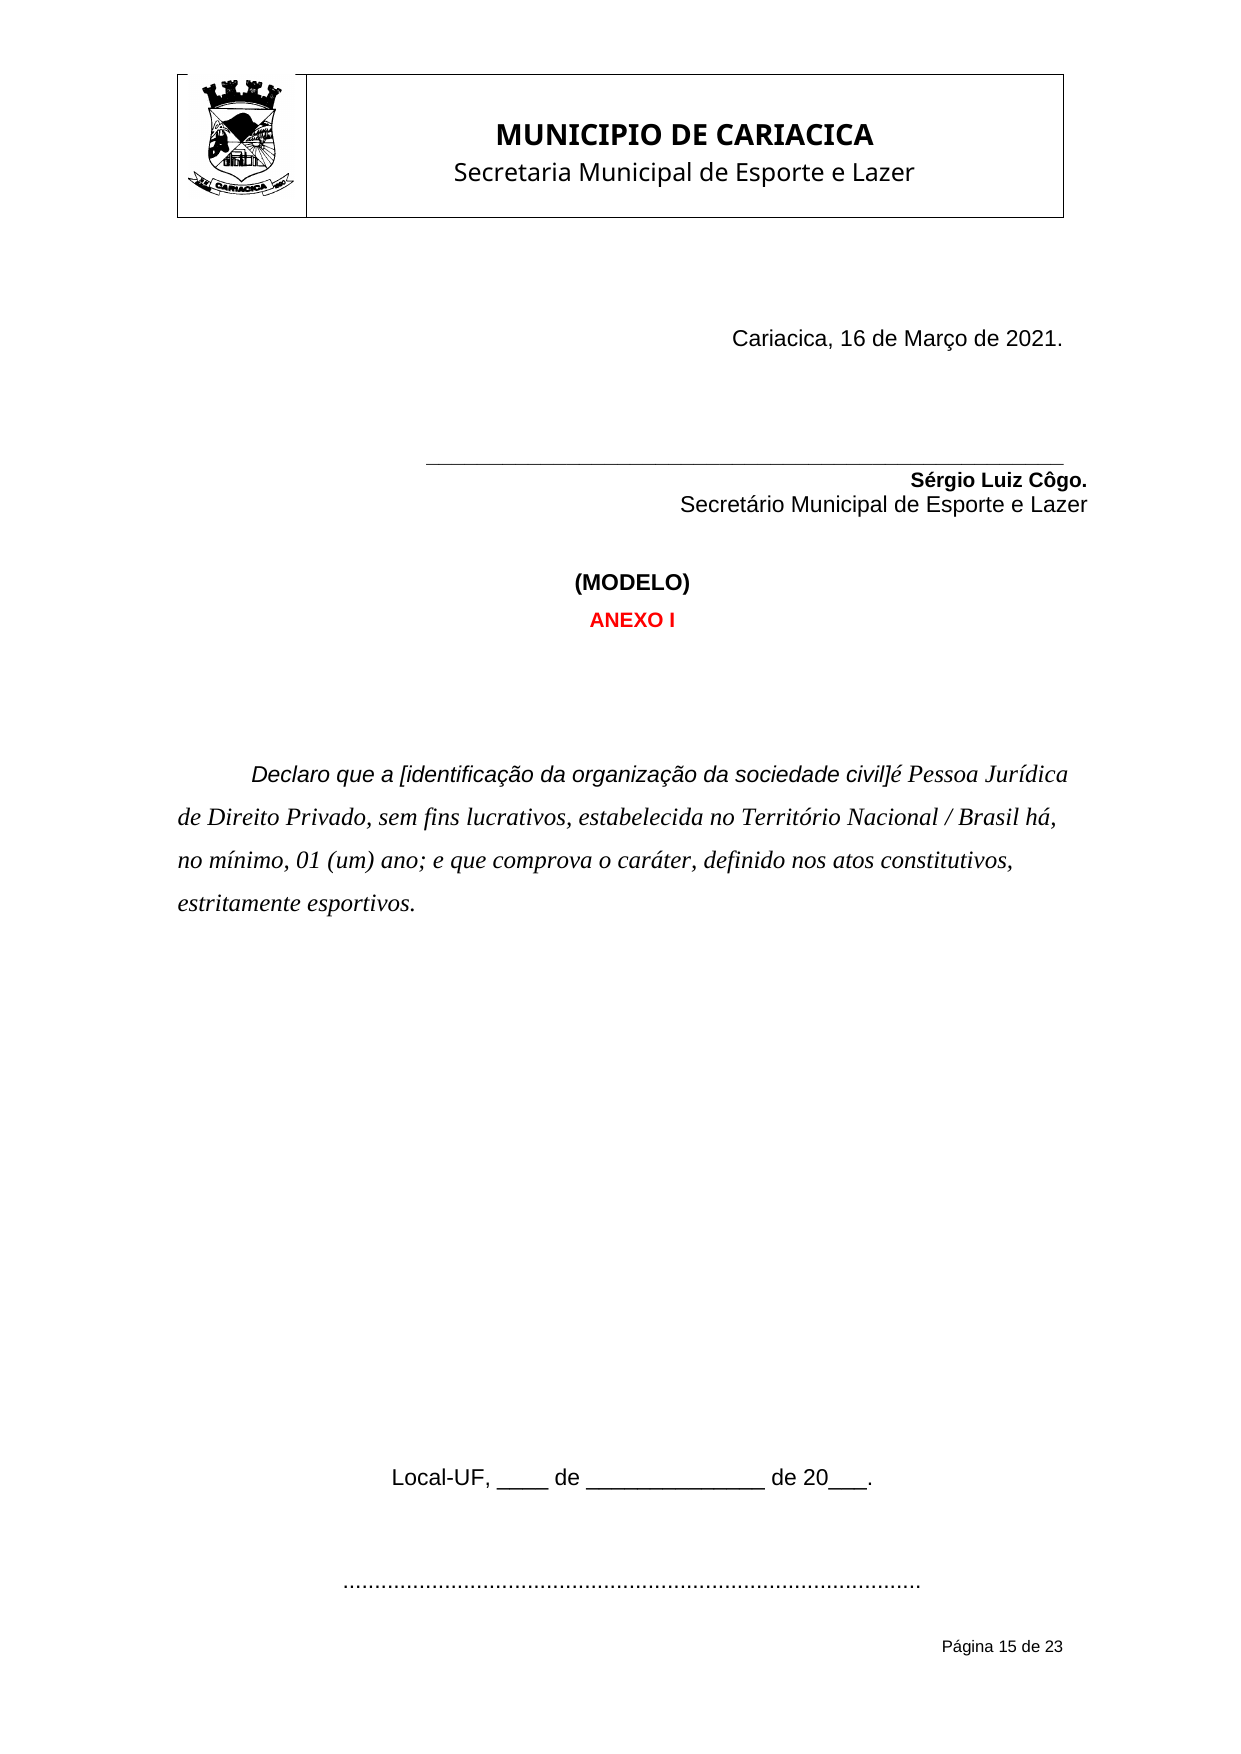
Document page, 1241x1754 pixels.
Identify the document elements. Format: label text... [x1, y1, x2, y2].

text (MODELO) [177, 569, 1087, 596]
text Cariacica, 16 de Março de 2021. [177, 324, 1063, 351]
text ANEXO I [177, 608, 1087, 632]
text ........................................................................................... [177, 1567, 1087, 1594]
text Sérgio Luiz Côgo. Secretário Municipal de Esporte e Lazer [177, 467, 1087, 518]
text __________________________________________________ [177, 441, 1063, 467]
text Declaro que a [identificação da organização da sociedade civil]é Pessoa Jurídica de Direito Privado, sem fins lucrativos, estabelecida no Território Nacional / Brasil há, no mínimo, 01 (um) ano; e que comprova o caráter, definido nos atos constitutivos, estritamente esportivos. [177, 759, 1087, 917]
picture [187, 74, 296, 199]
text Local-UF, ____ de ______________ de 20___. [177, 1463, 1087, 1490]
